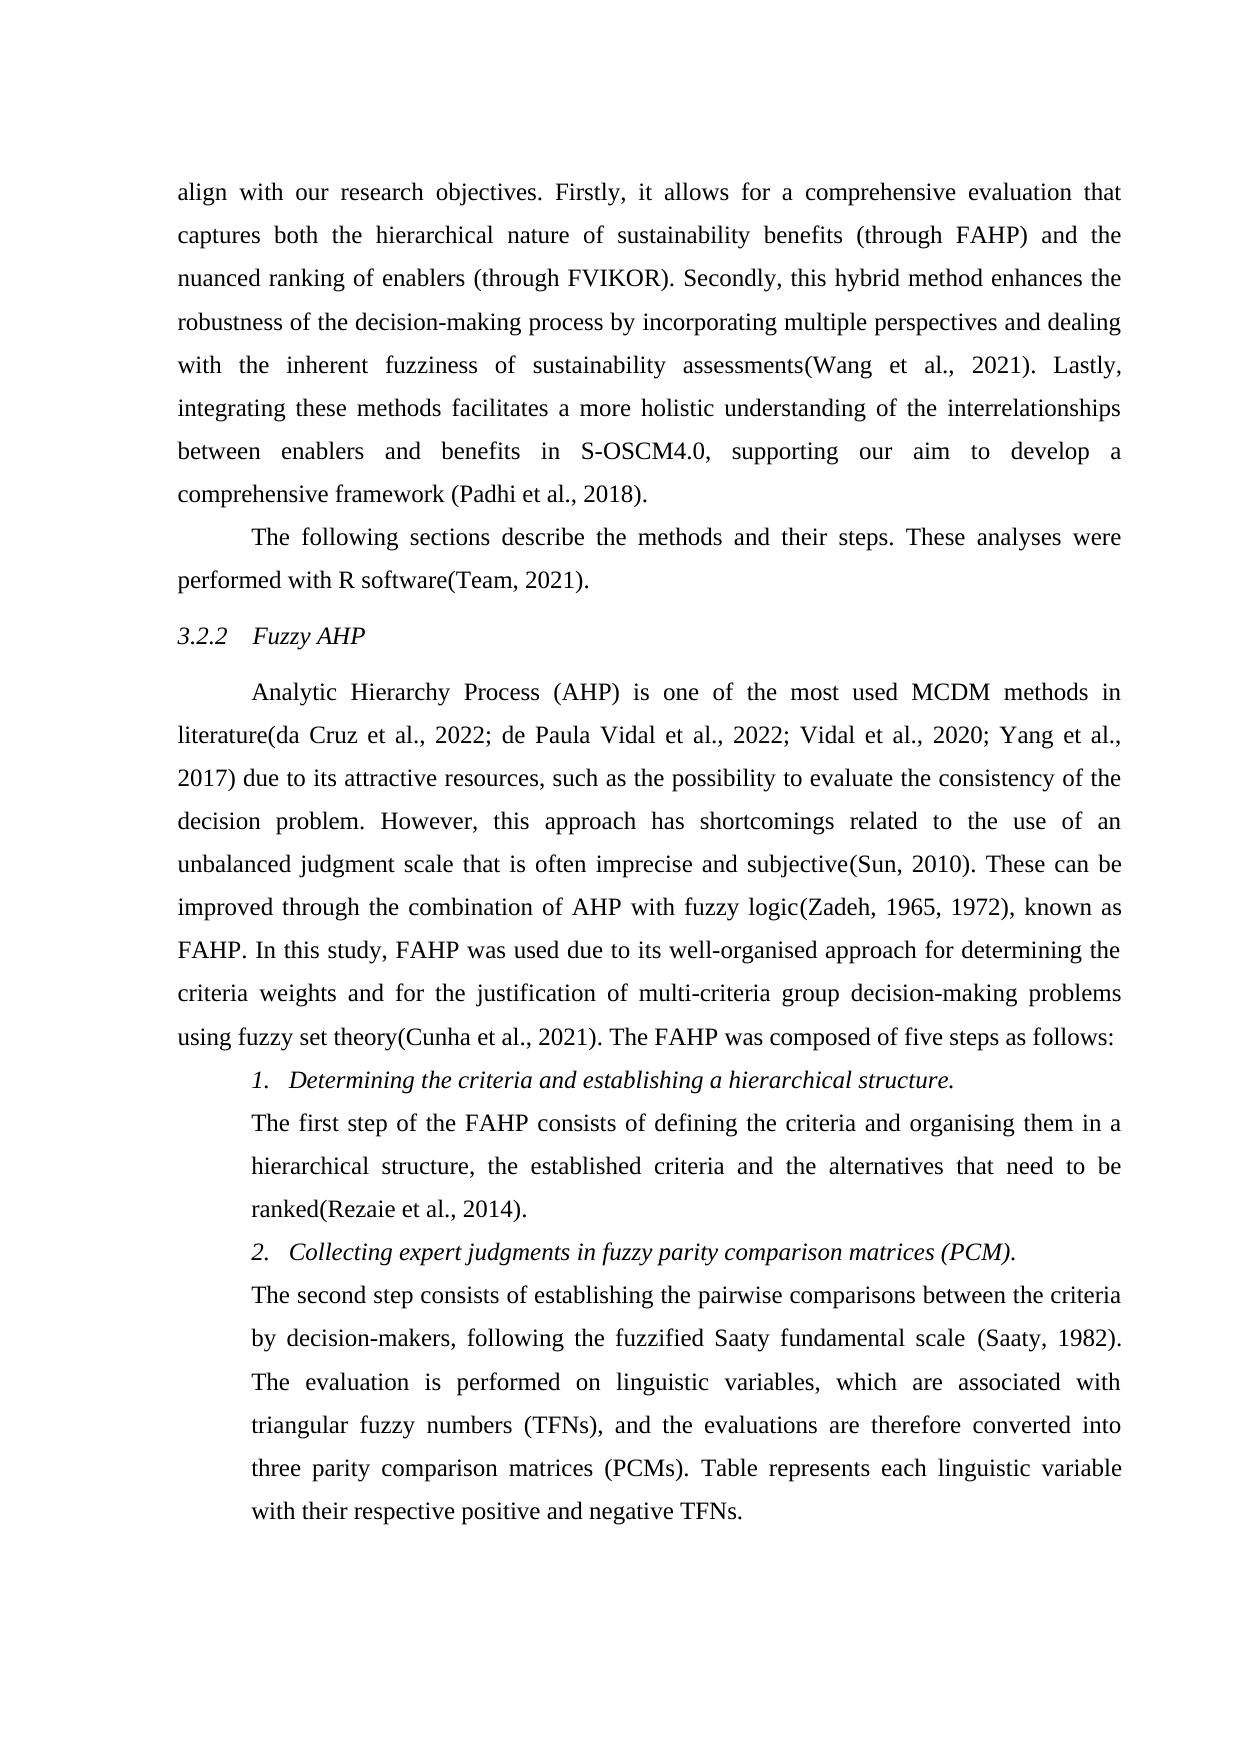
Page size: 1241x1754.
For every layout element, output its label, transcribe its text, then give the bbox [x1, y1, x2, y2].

list Determining the criteria and establishing a hierarchical structure. [251, 1065, 1122, 1093]
text Analytic Hierarchy Process (AHP) is one of the most used MCDM methods in literature(da Cruz et al., 2022; de Paula Vidal et al., 2022; Vidal et al., 2020; Yang et al., 2017) due to its attractive resources, such as the possibility to evaluate the consistency of the decision problem. However, this approach has shortcomings related to the use of an unbalanced judgment scale that is often imprecise and subjective(Sun, 2010). These can be improved through the combination of AHP with fuzzy logic(Zadeh, 1965, 1972), known as FAHP. In this study, FAHP was used due to its well-organised approach for determining the criteria weights and for the justification of multi-criteria group decision-making problems using fuzzy set theory(Cunha et al., 2021). The FAHP was composed of five steps as follows: [177, 677, 1122, 1050]
text The following sections describe the methods and their steps. These analyses were performed with R software(Team, 2021). [177, 522, 1122, 594]
list Fuzzy AHP [177, 621, 1063, 650]
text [177, 177, 1122, 508]
text The second step consists of establishing the pairwise comparisons between the criteria by decision-makers, following the fuzzified Saaty fundamental scale (Saaty, 1982). The evaluation is performed on linguistic variables, which are associated with triangular fuzzy numbers (TFNs), and the evaluations are therefore converted into three parity comparison matrices (PCMs). Table 3 represents each linguistic variable with their respective positive and negative TFNs. [251, 1280, 1122, 1525]
list Collecting expert judgments in fuzzy parity comparison matrices (PCM). [251, 1237, 1122, 1266]
text The first step of the FAHP consists of defining the criteria and organising them in a hierarchical structure, the established criteria and the alternatives that need to be ranked(Rezaie et al., 2014). [251, 1108, 1122, 1223]
